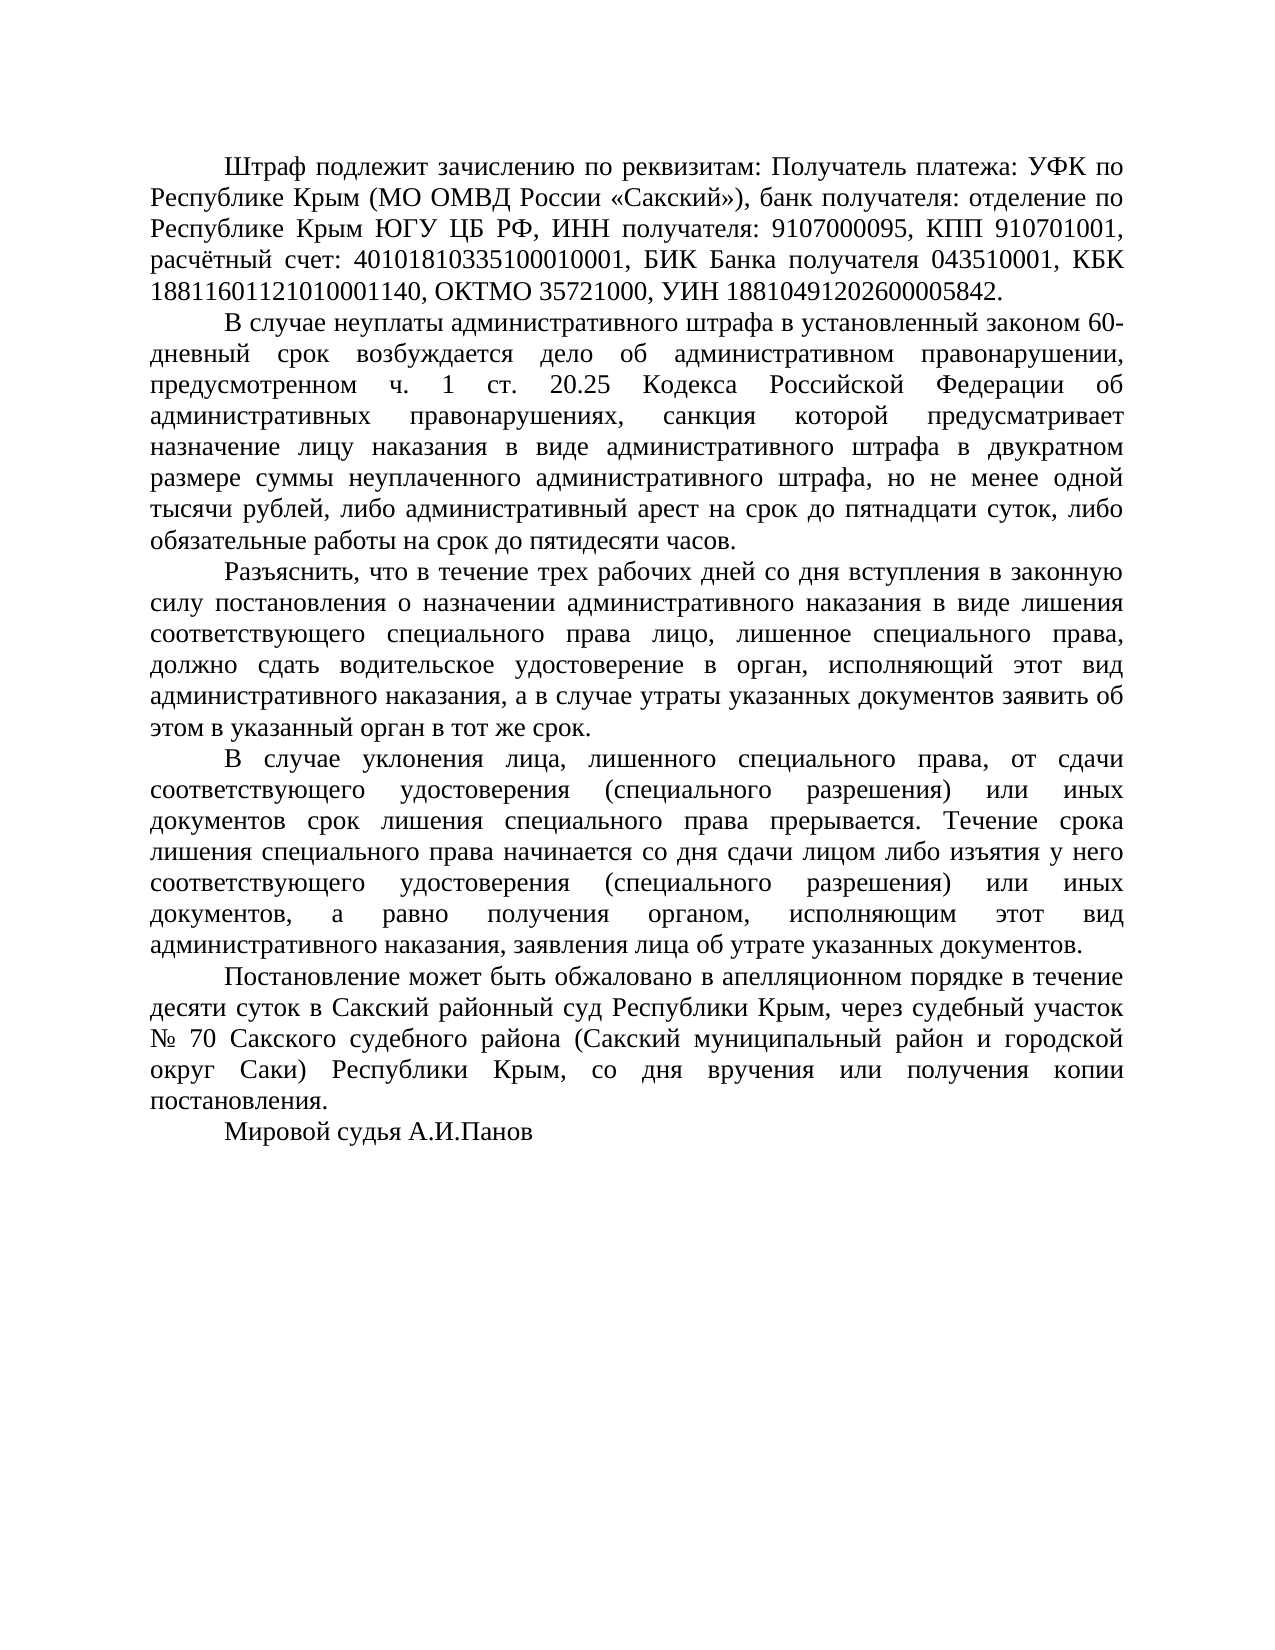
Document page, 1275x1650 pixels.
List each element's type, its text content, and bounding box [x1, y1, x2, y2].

text Штраф подлежит зачислению по реквизитам: Получатель платежа: УФК по Республике Крым (МО ОМВД России «Сакский»), банк получателя: отделение по Республике Крым ЮГУ ЦБ РФ, ИНН получателя: 9107000095, КПП 910701001, расчётный счет: 40101810335100010001, БИК Банка получателя 043510001, КБК 18811601121010001140, ОКТМО 35721000, УИН 18810491202600005842. [150, 150, 1125, 306]
text В случае уклонения лица, лишенного специального права, от сдачи соответствующего удостоверения (специального разрешения) или иных документов срок лишения специального права прерывается. Течение срока лишения специального права начинается со дня сдачи лицом либо изъятия у него соответствующего удостоверения (специального разрешения) или иных документов, а равно получения органом, исполняющим этот вид административного наказания, заявления лица об утрате указанных документов. [150, 742, 1125, 960]
text Разъяснить, что в течение трех рабочих дней со дня вступления в законную силу постановления о назначении административного наказания в виде лишения соответствующего специального права лицо, лишенное специального права, должно сдать водительское удостоверение в орган, исполняющий этот вид административного наказания, а в случае утраты указанных документов заявить об этом в указанный орган в тот же срок. [150, 555, 1125, 742]
text Мировой судья А.И.Панов [150, 1116, 1125, 1147]
text Постановление может быть обжаловано в апелляционном порядке в течение десяти суток в Сакский районный суд Республики Крым, через судебный участок № 70 Сакского судебного района (Сакский муниципальный район и городской округ Саки) Республики Крым, со дня вручения или получения копии постановления. [150, 960, 1125, 1116]
text В случае неуплаты административного штрафа в установленный законом 60-дневный срок возбуждается дело об административном правонарушении, предусмотренном ч. 1 ст. 20.25 Кодекса Российской Федерации об административных правонарушениях, санкция которой предусматривает назначение лицу наказания в виде административного штрафа в двукратном размере суммы неуплаченного административного штрафа, но не менее одной тысячи рублей, либо административный арест на срок до пятнадцати суток, либо обязательные работы на срок до пятидесяти часов. [150, 306, 1125, 555]
